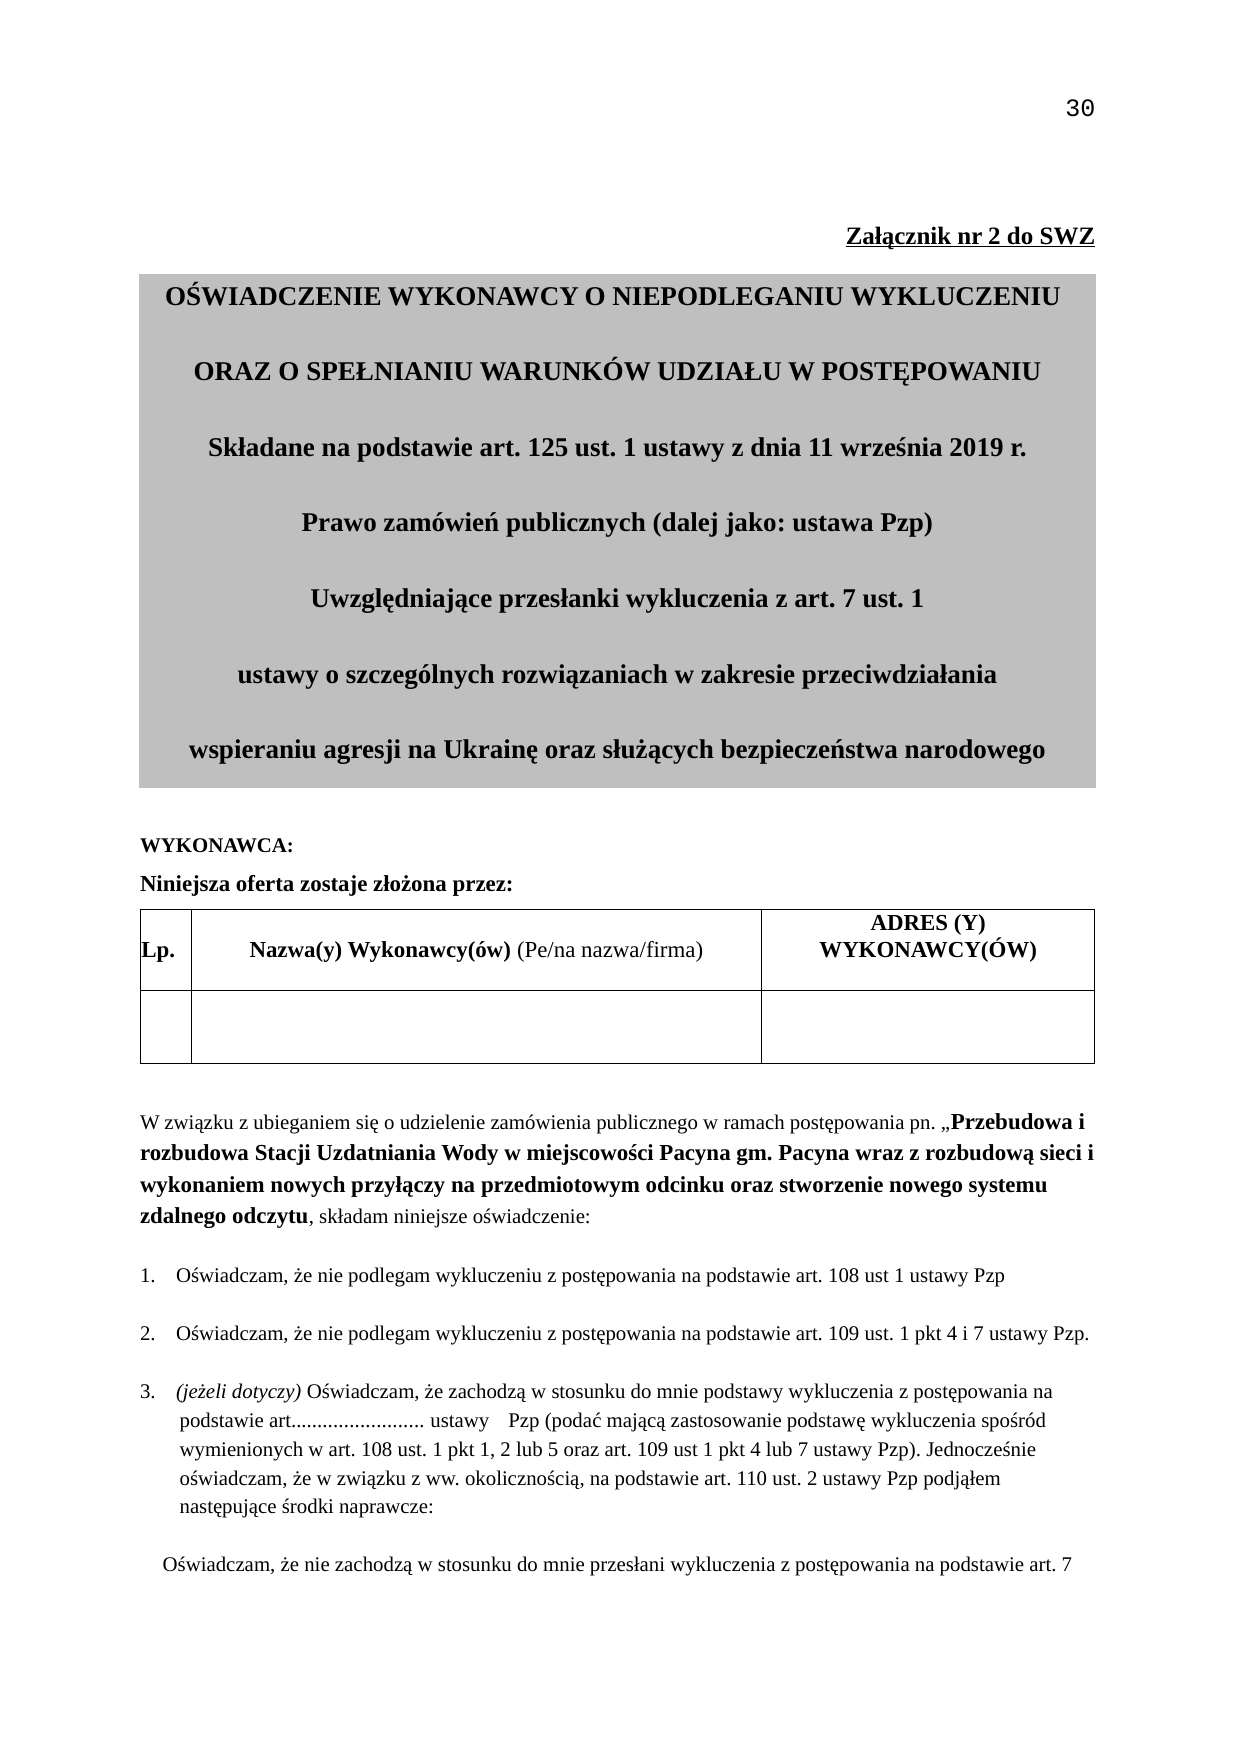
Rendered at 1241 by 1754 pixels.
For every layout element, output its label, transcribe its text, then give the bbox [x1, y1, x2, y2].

table_header ADRES (Y) WYKONAWCY(ÓW) [762, 910, 1094, 989]
text WYKONAWCA: [140, 833, 1095, 857]
text OŚWIADCZENIE WYKONAWCY O NIEPODLEGANIU WYKLUCZENIU [140, 276, 1095, 311]
text Uwzględniające przesłanki wykluczenia z art. 7 ust. 1 ustawy o szczególnych rozwiązaniach w zakresie przeciwdziałania wspieraniu agresji na Ukrainę oraz służących bezpieczeństwa narodowego [140, 577, 1095, 787]
list Oświadczam, że nie podlegam wykluczeniu z postępowania na podstawie art. 109 ust. 1 pkt 4 i 7 ustawy Pzp. [140, 1321, 1095, 1345]
table_cell [192, 991, 761, 1063]
text Prawo zamówień publicznych (dalej jako: ustawa Pzp) [140, 501, 1095, 538]
table_header Nazwa(y) Wykonawcy(ów) (Pe/na nazwa/firma) [192, 910, 761, 989]
text wymienionych w art. 108 ust. 1 pkt 1, 2 lub 5 oraz art. 109 ust 1 pkt 4 lub 7 ustawy Pzp). Jednocześnie oświadczam, że w związku z ww. okolicznością, na podstawie art. 110 ust. 2 ustawy Pzp podjąłem następujące środki naprawcze: [179, 1437, 1095, 1518]
table_cell [762, 991, 1094, 1063]
text Oświadczam, że nie zachodzą w stosunku do mnie przesłani wykluczenia z postępowania na podstawie art. 7 [140, 1552, 1095, 1576]
text Załącznik nr 2 do SWZ [315, 221, 1095, 250]
text Niniejsza oferta zostaje złożona przez: [140, 869, 1095, 896]
list (jeżeli dotyczy) Oświadczam, że zachodzą w stosunku do mnie podstawy wykluczenia z postępowania na podstawie art ustawy Pzp (podać mającą zastosowanie podstawę wykluczenia spośród [140, 1379, 1095, 1432]
table_header Lp. [141, 910, 191, 989]
text W związku z ubieganiem się o udzielenie zamówienia publicznego w ramach postępowania pn. „Przebudowa i rozbudowa Stacji Uzdatniania Wody w miejscowości Pacyna gm. Pacyna wraz z rozbudową sieci i wykonaniem nowych przyłączy na przedmiotowym odcinku oraz stworzenie nowego systemu zdalnego odczytu, składam niniejsze oświadczenie: [140, 1108, 1095, 1229]
list Oświadczam, że nie podlegam wykluczeniu z postępowania na podstawie art. 108 ust 1 ustawy Pzp [140, 1263, 1095, 1287]
text ORAZ O SPEŁNIANIU WARUNKÓW UDZIAŁU W POSTĘPOWANIU Składane na podstawie art. 125 ust. 1 ustawy z dnia 11 września 2019 r. [140, 350, 1095, 462]
table_cell [141, 991, 191, 1063]
